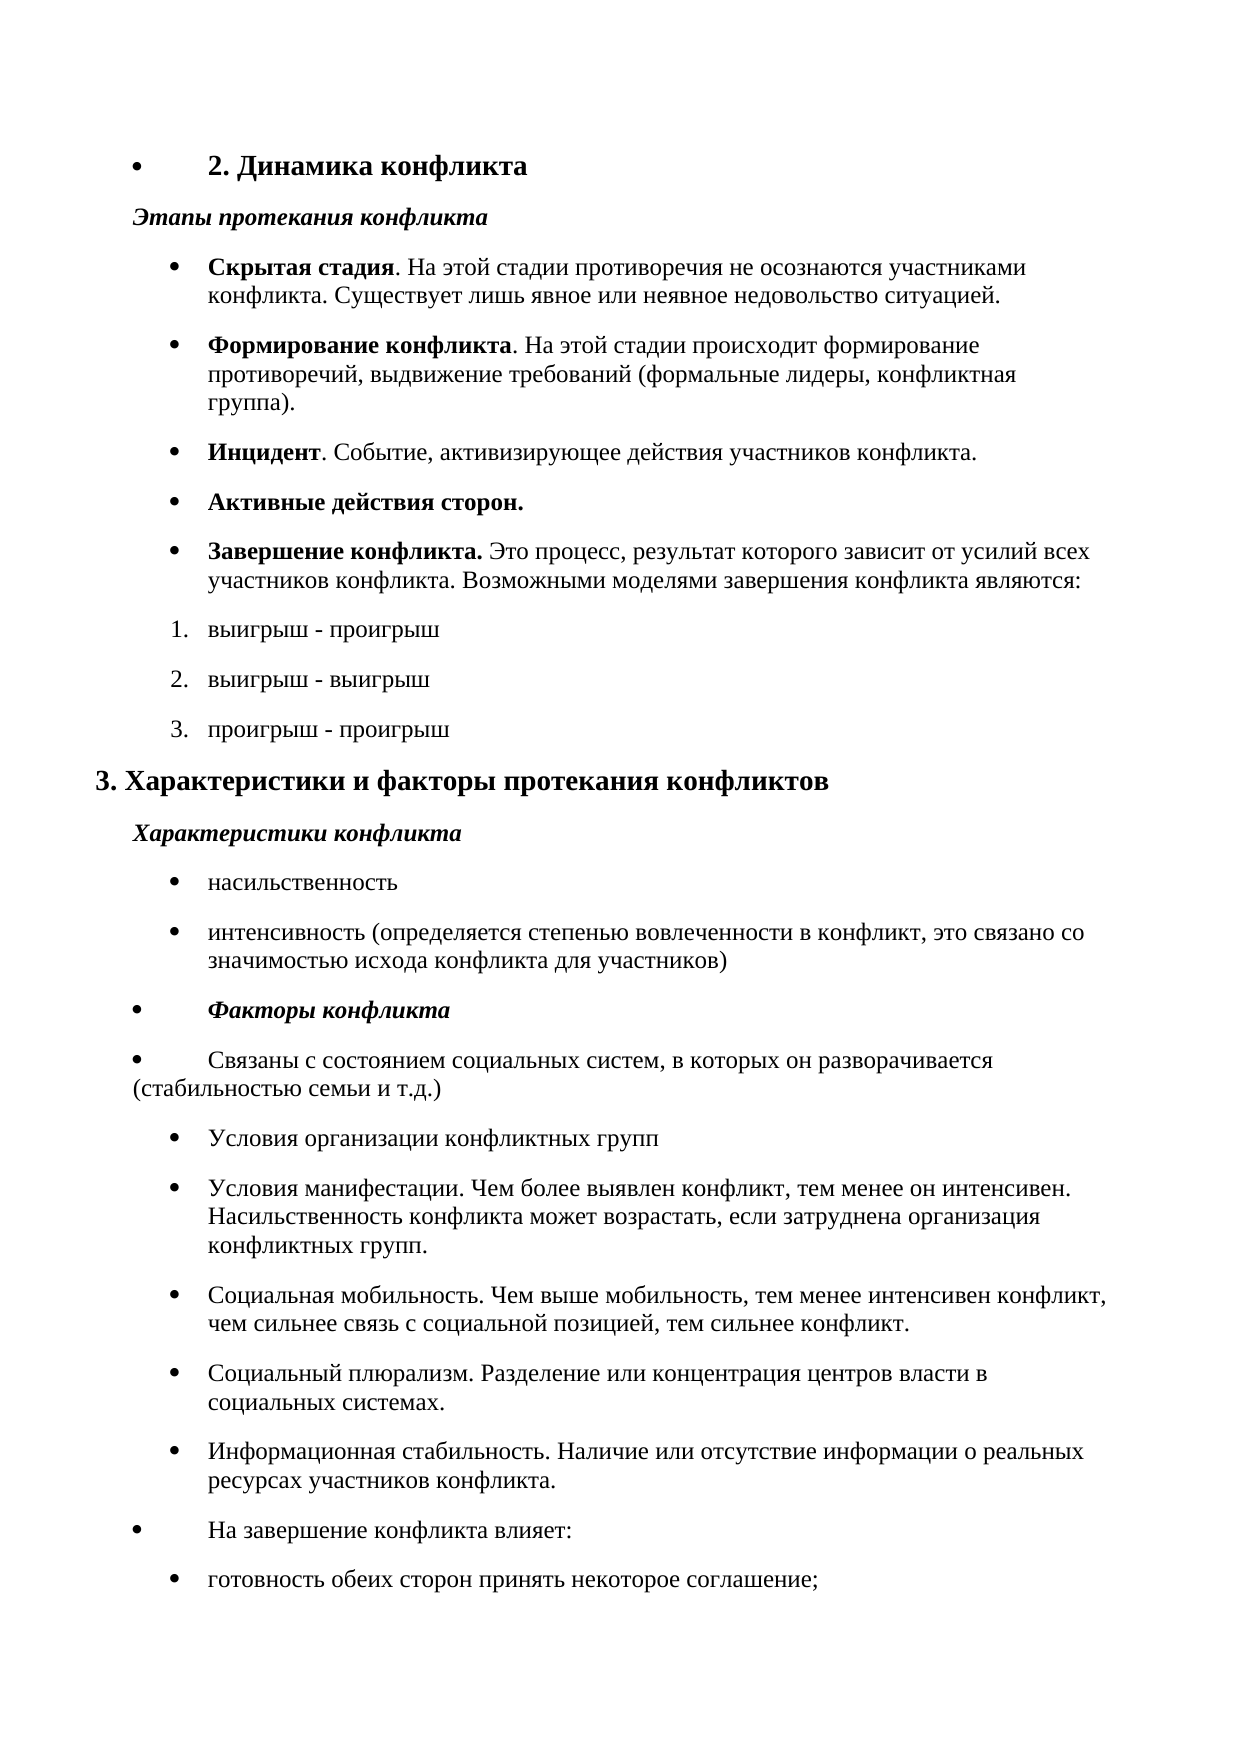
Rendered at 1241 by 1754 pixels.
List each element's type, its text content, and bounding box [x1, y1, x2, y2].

text Характеристики конфликта [133, 818, 1108, 846]
list выигрыш - проигрыш [170, 614, 1108, 643]
list готовность обеих сторон принять некоторое соглашение; [170, 1564, 1108, 1593]
list На завершение конфликта влияет: [133, 1515, 1108, 1543]
list Скрытая стадия. На этой стадии противоречия не осознаются участниками конфликта. Существует лишь явное или неявное недовольство ситуацией. [170, 252, 1108, 309]
list Социальная мобильность. Чем выше мобильность, тем менее интенсивен конфликт, чем сильнее связь с социальной позицией, тем сильнее конфликт. [170, 1280, 1108, 1337]
list выигрыш - выигрыш [170, 664, 1108, 693]
list Связаны с состоянием социальных систем, в которых он разворачивается (стабильностью семьи и т.д.) [133, 1045, 1108, 1102]
list проигрыш - проигрыш [170, 714, 1108, 742]
list Активные действия сторон. [170, 487, 1108, 515]
list Завершение конфликта. Это процесс, результат которого зависит от усилий всех участников конфликта. Возможными моделями завершения конфликта являются: [170, 536, 1108, 594]
list Факторы конфликта [133, 995, 1108, 1024]
list Информационная стабильность. Наличие или отсутствие информации о реальных ресурсах участников конфликта. [170, 1436, 1108, 1494]
list насильственность [170, 867, 1108, 896]
list Условия манифестации. Чем более выявлен конфликт, тем менее он интенсивен. Насильственность конфликта может возрастать, если затруднена организация конфликтных групп. [170, 1173, 1108, 1259]
list интенсивность (определяется степенью вовлеченности в конфликт, это связано со значимостью исхода конфликта для участников) [170, 917, 1108, 974]
text Этапы протекания конфликта [133, 202, 1108, 231]
list Инцидент. Событие, активизирующее действия участников конфликта. [170, 437, 1108, 466]
text 3. Характеристики и факторы протекания конфликтов [95, 763, 1108, 797]
list Социальный плюрализм. Разделение или концентрация центров власти в социальных системах. [170, 1358, 1108, 1416]
list Условия организации конфликтных групп [170, 1123, 1108, 1152]
list Формирование конфликта. На этой стадии происходит формирование противоречий, выдвижение требований (формальные лидеры, конфликтная группа). [170, 330, 1108, 416]
list 2. Динамика конфликта [133, 148, 1108, 181]
